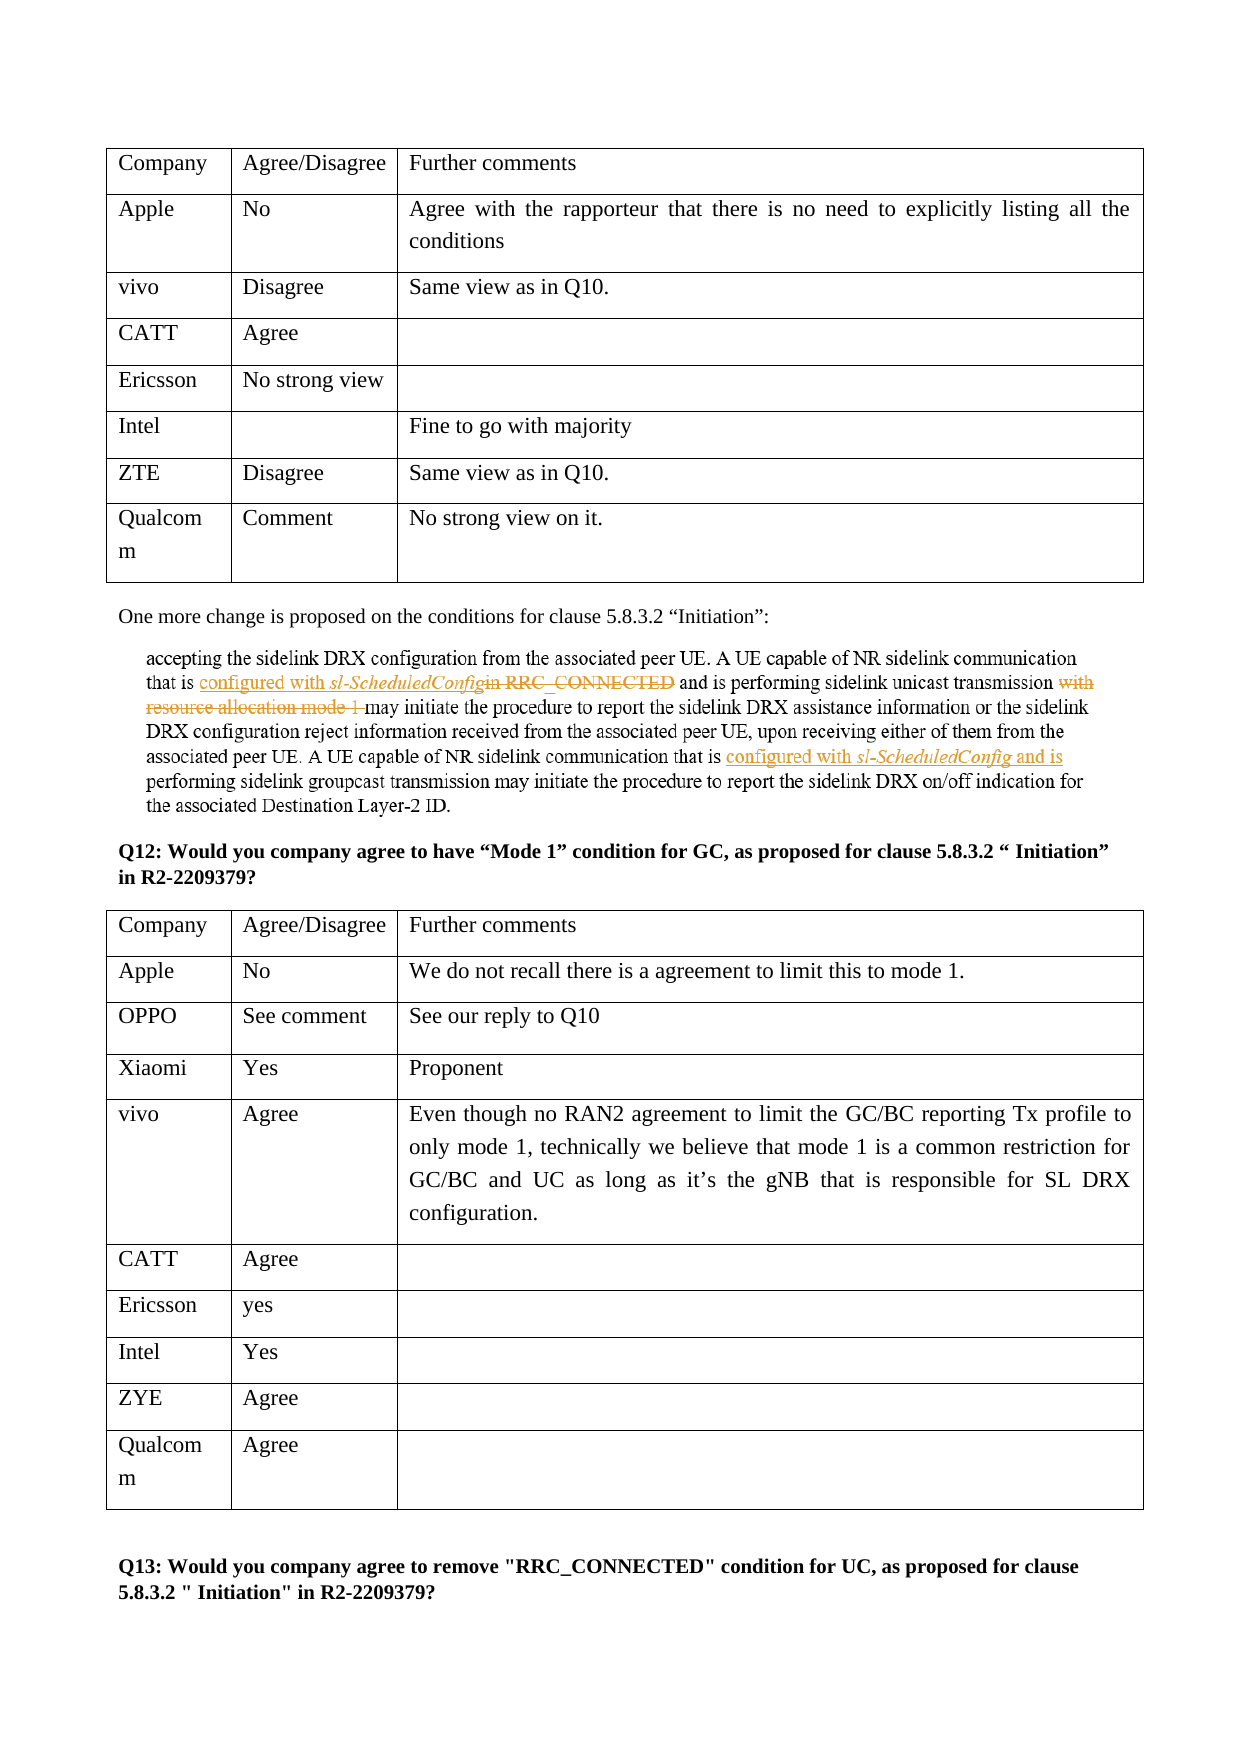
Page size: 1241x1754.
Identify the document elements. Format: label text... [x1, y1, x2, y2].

table_cell Intel [107, 412, 231, 457]
table_cell [398, 1338, 1143, 1383]
table_header Agree/Disagree [232, 911, 397, 956]
table_cell yes [232, 1291, 397, 1337]
table_cell See comment [232, 1003, 397, 1053]
table_cell Apple [107, 195, 231, 272]
table_header Company [107, 149, 231, 193]
text Q13: Would you company agree to remove "RRC_CONNECTED" condition for UC, as proposed for clause 5.8.3.2 " Initiation" in R2-2209379? [118, 1554, 1122, 1604]
table_cell Yes [232, 1338, 397, 1383]
table_cell Agree [232, 319, 397, 364]
picture [118, 648, 1123, 819]
table_cell [398, 1245, 1143, 1290]
table_cell Disagree [232, 273, 397, 318]
table_cell Qualcomm [107, 1431, 231, 1508]
table_cell CATT [107, 319, 231, 364]
table_cell We do not recall there is a agreement to limit this to mode 1. [398, 957, 1143, 1002]
table_cell Same view as in Q10. [398, 273, 1143, 318]
table_cell Agree [232, 1245, 397, 1290]
table_header Agree/Disagree [232, 149, 397, 193]
table_cell Agree [232, 1431, 397, 1508]
table_cell Apple [107, 957, 231, 1002]
text Q12: Would you company agree to have “Mode 1” condition for GC, as proposed for clause 5.8.3.2 “ Initiation” in R2-2209379? [118, 839, 1122, 889]
table_header Company [107, 911, 231, 956]
table_cell CATT [107, 1245, 231, 1290]
table_cell Intel [107, 1338, 231, 1383]
table_cell Ericsson [107, 1291, 231, 1337]
table_cell [398, 1291, 1143, 1337]
table_cell vivo [107, 1100, 231, 1244]
table_cell Even though no RAN2 agreement to limit the GC/BC reporting Tx profile to only mode 1, technically we believe that mode 1 is a common restriction for GC/BC and UC as long as it’s the gNB that is responsible for SL DRX configuration. [398, 1100, 1143, 1244]
table_cell No strong view [232, 366, 397, 411]
table_cell OPPO [107, 1003, 231, 1053]
table_cell No strong view on it. [398, 504, 1143, 582]
table_cell [232, 412, 397, 457]
table_cell ZTE [107, 459, 231, 503]
text One more change is proposed on the conditions for clause 5.8.3.2 “Initiation”: [118, 604, 1122, 628]
table_cell Same view as in Q10. [398, 459, 1143, 503]
table_cell Fine to go with majority [398, 412, 1143, 457]
table_cell Disagree [232, 459, 397, 503]
table_cell Agree [232, 1100, 397, 1244]
table_cell See our reply to Q10 [398, 1003, 1143, 1053]
table_cell ZYE [107, 1384, 231, 1430]
table_cell Yes [232, 1055, 397, 1099]
table_cell vivo [107, 273, 231, 318]
table_cell No [232, 957, 397, 1002]
table_header Further comments [398, 149, 1143, 193]
table_cell Ericsson [107, 366, 231, 411]
table_cell Comment [232, 504, 397, 582]
table_header Further comments [398, 911, 1143, 956]
table_cell Agree [232, 1384, 397, 1430]
table_cell Xiaomi [107, 1055, 231, 1099]
table_cell [398, 1384, 1143, 1430]
table_cell No [232, 195, 397, 272]
table_cell Agree with the rapporteur that there is no need to explicitly listing all the conditions [398, 195, 1143, 272]
table_cell Qualcomm [107, 504, 231, 582]
table_cell [398, 366, 1143, 411]
table_cell Proponent [398, 1055, 1143, 1099]
table_cell [398, 1431, 1143, 1508]
table_cell [398, 319, 1143, 364]
